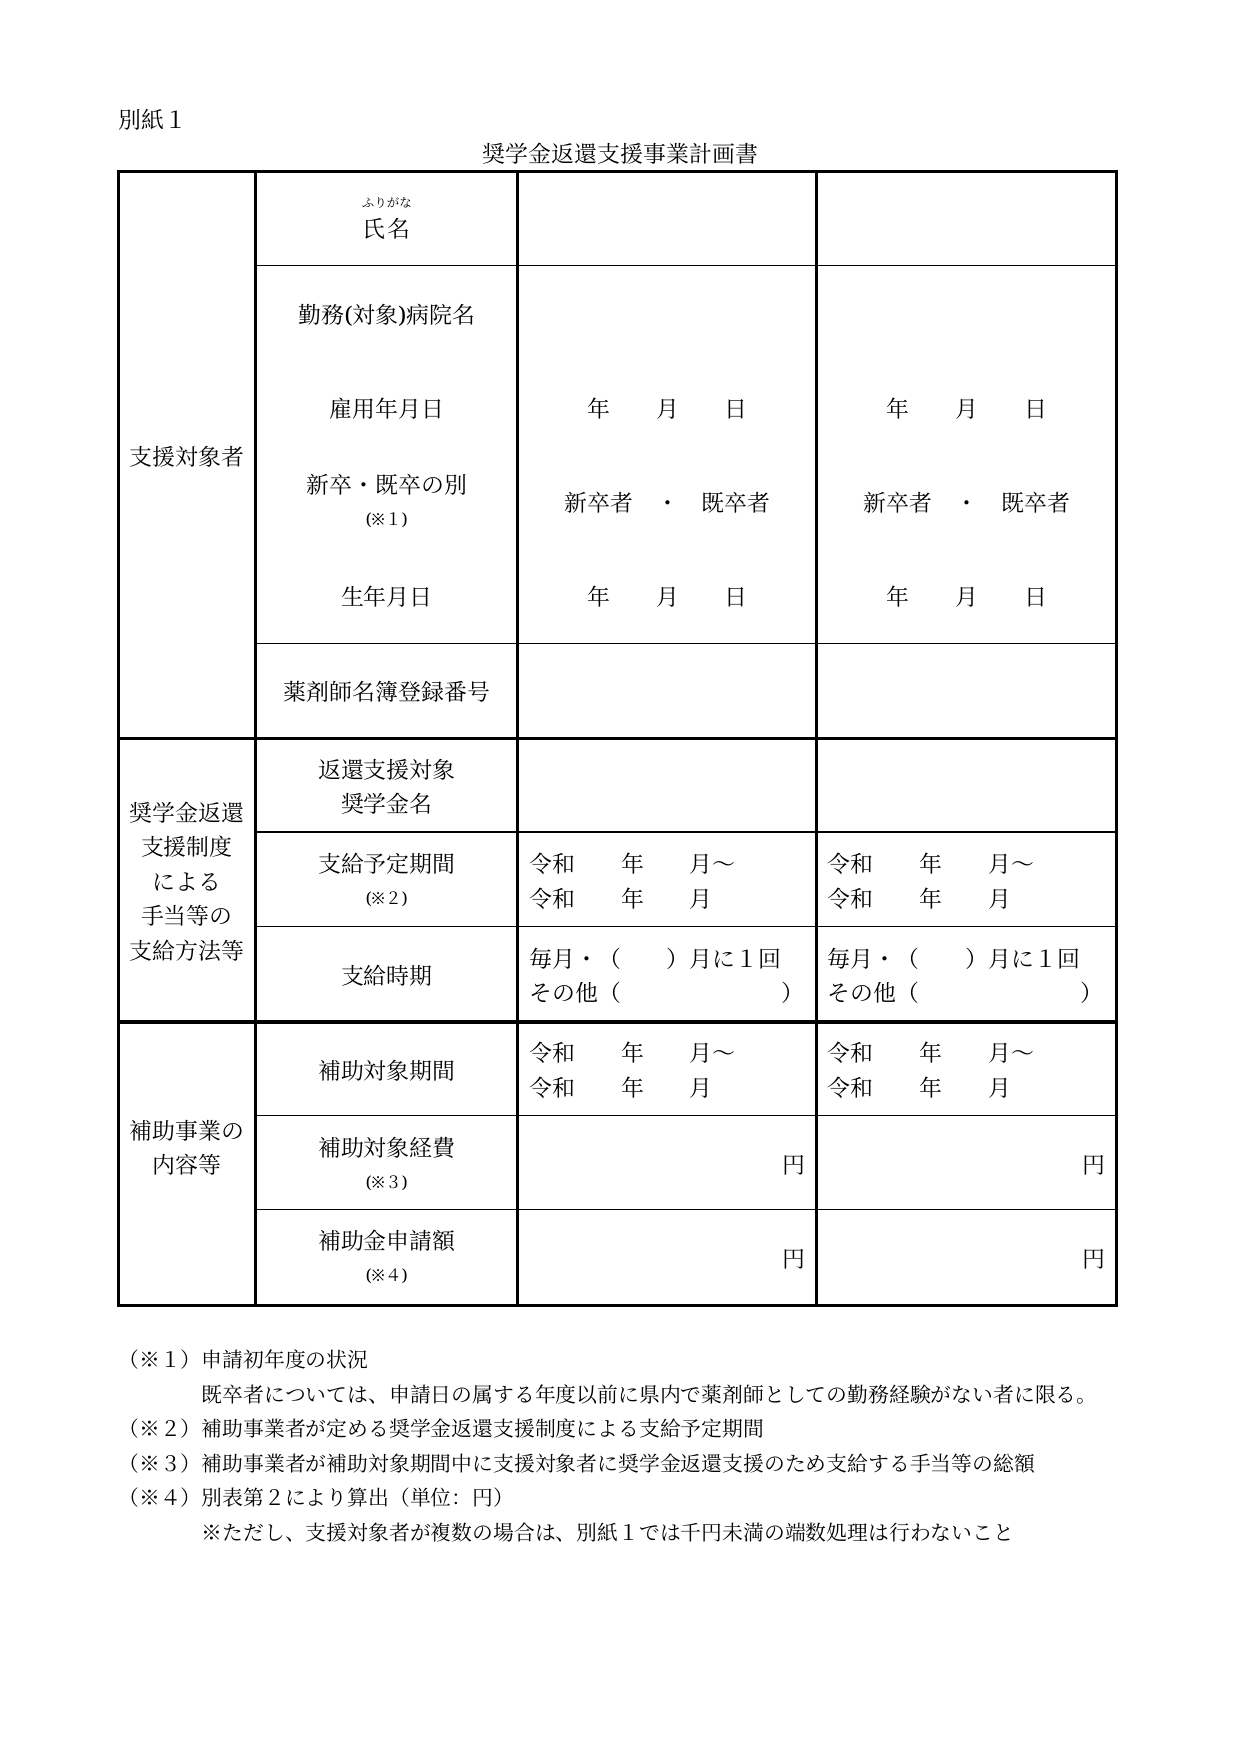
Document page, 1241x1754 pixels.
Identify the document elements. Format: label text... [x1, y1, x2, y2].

table_cell 令和 年 月～ 令和 年 月 [818, 1024, 1115, 1115]
table_cell [818, 266, 1115, 359]
text （※１）申請初年度の状況 [118, 1341, 1122, 1376]
table_header [257, 173, 516, 264]
table_cell 新卒・既卒の別 (※１) [257, 454, 516, 548]
table_cell 薬剤師名簿登録番号 [257, 644, 516, 737]
table_cell 令和 年 月～ 令和 年 月 [519, 1024, 815, 1115]
table_cell 補助対象経費 (※３) [257, 1116, 516, 1209]
table_cell 支給予定期間 (※２) [257, 833, 516, 926]
table_cell 年 月 日 [519, 359, 815, 453]
table_cell 新卒者 ・ 既卒者 [519, 454, 815, 548]
table_cell 毎月・（ ）月に１回 その他（ ） [818, 927, 1115, 1020]
table_cell 補助金申請額 (※４) [257, 1210, 516, 1304]
table_cell 毎月・（ ）月に１回 その他（ ） [519, 927, 815, 1020]
table_header [818, 173, 1115, 264]
text （※４）別表第２により算出（単位：円） [118, 1479, 1122, 1514]
text ※ただし、支援対象者が複数の場合は、別紙１では千円未満の端数処理は行わないこと [118, 1514, 1122, 1548]
table_cell 円 [818, 1116, 1115, 1209]
table_cell 補助事業の内容等 [120, 1024, 254, 1304]
text 別紙１ [118, 101, 1122, 136]
table_cell [519, 266, 815, 359]
table_cell [519, 740, 815, 831]
text 既卒者については、申請日の属する年度以前に県内で薬剤師としての勤務経験がない者に限る。 [118, 1376, 1122, 1410]
table_cell 奨学金返還支援制度 による 手当等の 支給方法等 [120, 740, 254, 1020]
table_cell 新卒者 ・ 既卒者 [818, 454, 1115, 548]
table_cell 年 月 日 [818, 359, 1115, 453]
table_cell 勤務(対象)病院名 [257, 266, 516, 359]
table_cell 生年月日 [257, 548, 516, 642]
table_header 支援対象者 [120, 173, 254, 737]
table_cell 年 月 日 [818, 548, 1115, 642]
text 奨学金返還支援事業計画書 [118, 136, 1122, 170]
table_cell 返還支援対象 奨学金名 [257, 740, 516, 831]
table_cell 令和 年 月～ 令和 年 月 [519, 833, 815, 926]
table_cell 雇用年月日 [257, 359, 516, 453]
table_cell 令和 年 月～ 令和 年 月 [818, 833, 1115, 926]
text （※２）補助事業者が定める奨学金返還支援制度による支給予定期間 [118, 1410, 1122, 1445]
table_cell [818, 644, 1115, 737]
table_cell [519, 644, 815, 737]
table_cell [818, 740, 1115, 831]
table_cell 年 月 日 [519, 548, 815, 642]
table_cell 円 [818, 1210, 1115, 1304]
table_cell 円 [519, 1116, 815, 1209]
text （※３）補助事業者が補助対象期間中に支援対象者に奨学金返還支援のため支給する手当等の総額 [118, 1445, 1122, 1479]
table_header [519, 173, 815, 264]
table_cell 補助対象期間 [257, 1024, 516, 1115]
table_cell 円 [519, 1210, 815, 1304]
table_cell 支給時期 [257, 927, 516, 1020]
